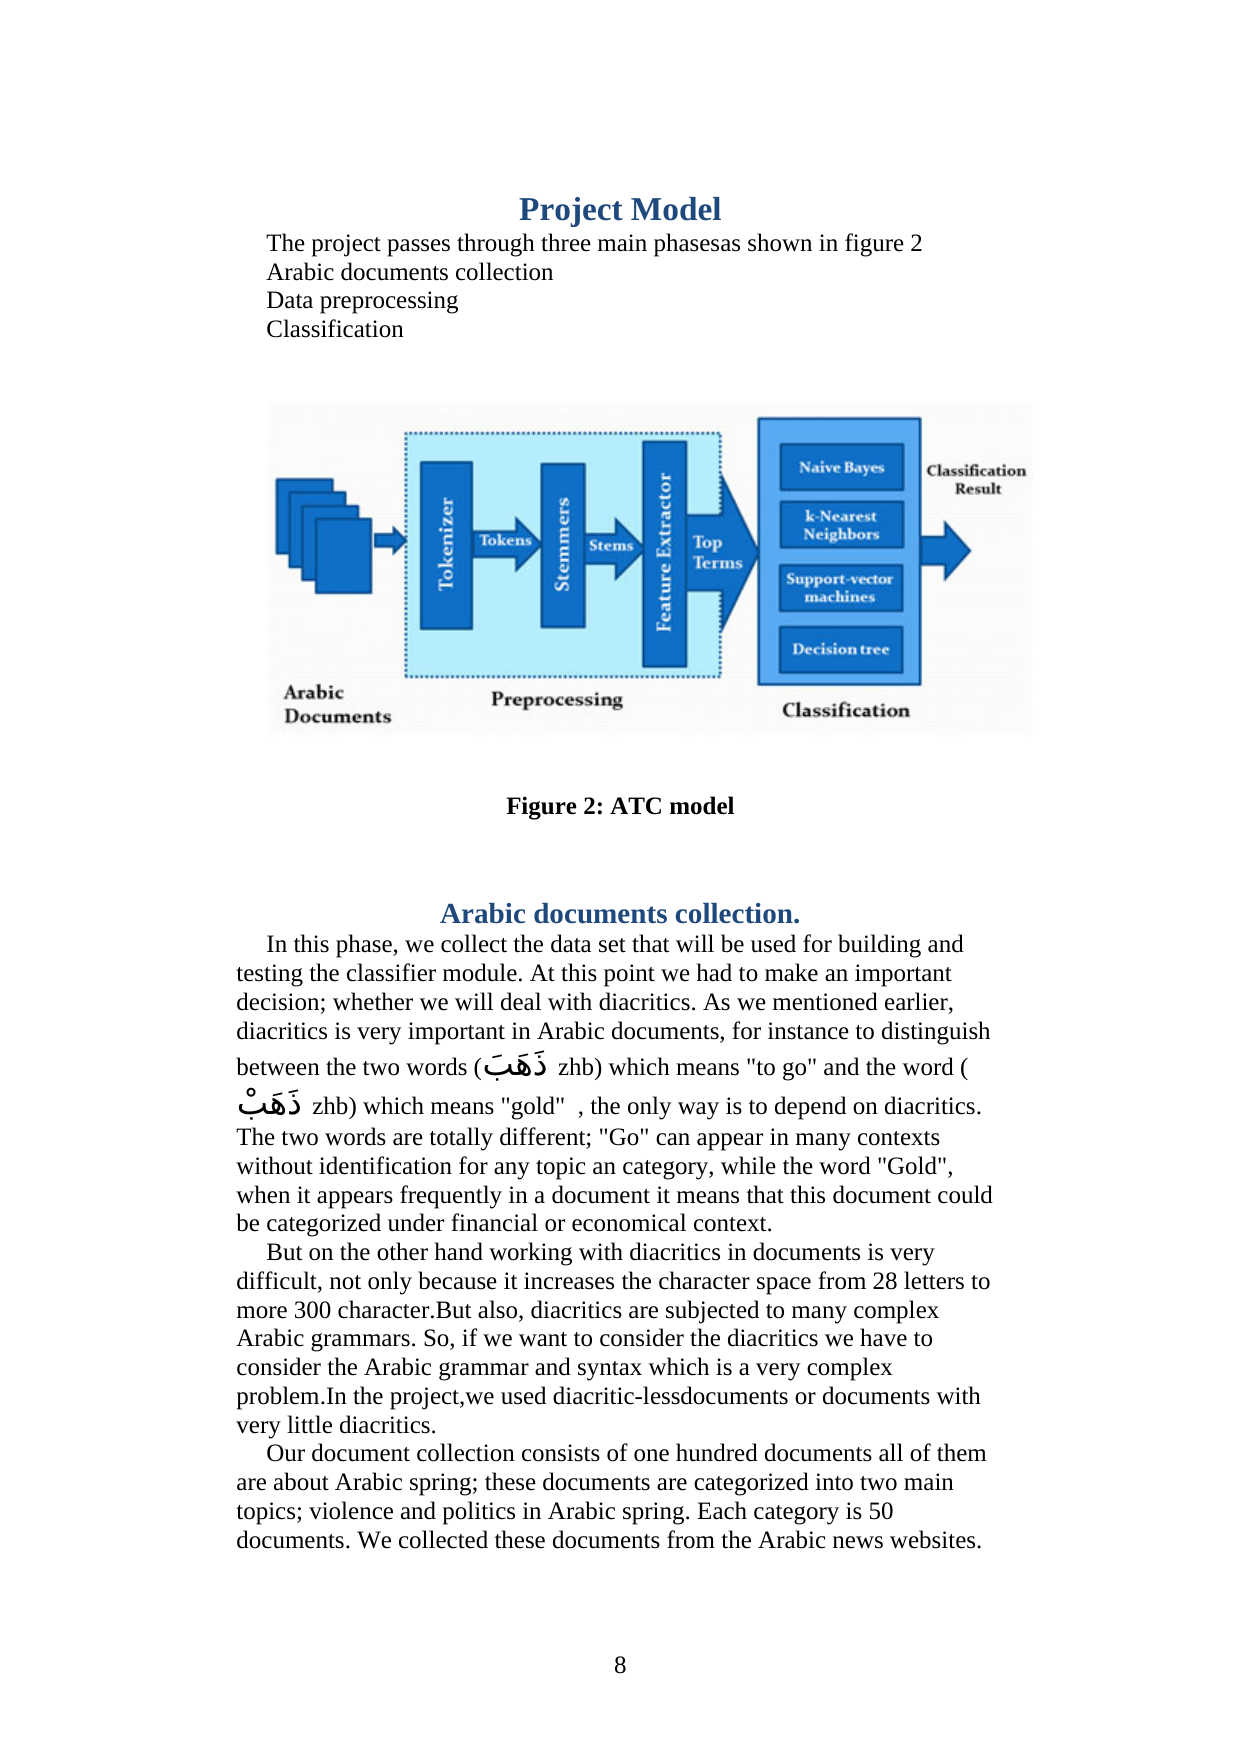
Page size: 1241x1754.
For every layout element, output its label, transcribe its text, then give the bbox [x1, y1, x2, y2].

picture [266, 400, 1034, 738]
text Data preprocessing [236, 286, 1004, 314]
text But on the other hand working with diacritics in documents is very difficult, not only because it increases the character space from 28 letters to more 300 character.But also, diacritics are subjected to many complex Arabic grammars. So, if we want to consider the diacritics we have to consider the Arabic grammar and syntax which is a very complex problem.In the project,we used diacritic-lessdocuments or documents with very little diacritics. [236, 1237, 1004, 1438]
text Classification [236, 314, 1004, 343]
subtitle Project Model [236, 190, 1004, 228]
text Arabic documents collection [236, 257, 1004, 286]
text In this phase, we collect the data set that will be used for building and testing the classifier module. At this point we had to make an important decision; whether we will deal with diacritics. As we mentioned earlier, diacritics is very important in Arabic documents, for instance to distinguish between the two words (ذَهَبَ zhb) which means "to go" and the word (ذَهَبْ zhb) which means "gold" , the only way is to depend on diacritics. The two words are totally different; "Go" can appear in many contexts without identification for any topic an category, while the word "Gold", when it appears frequently in a document it means that this document could be categorized under financial or economical context. [236, 929, 1004, 1237]
text The project passes through three main phasesas shown in figure 2 [236, 228, 1004, 257]
text Figure 2: ATC model [236, 791, 1004, 820]
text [236, 1438, 1004, 1553]
subtitle Arabic documents collection. [236, 896, 1004, 929]
